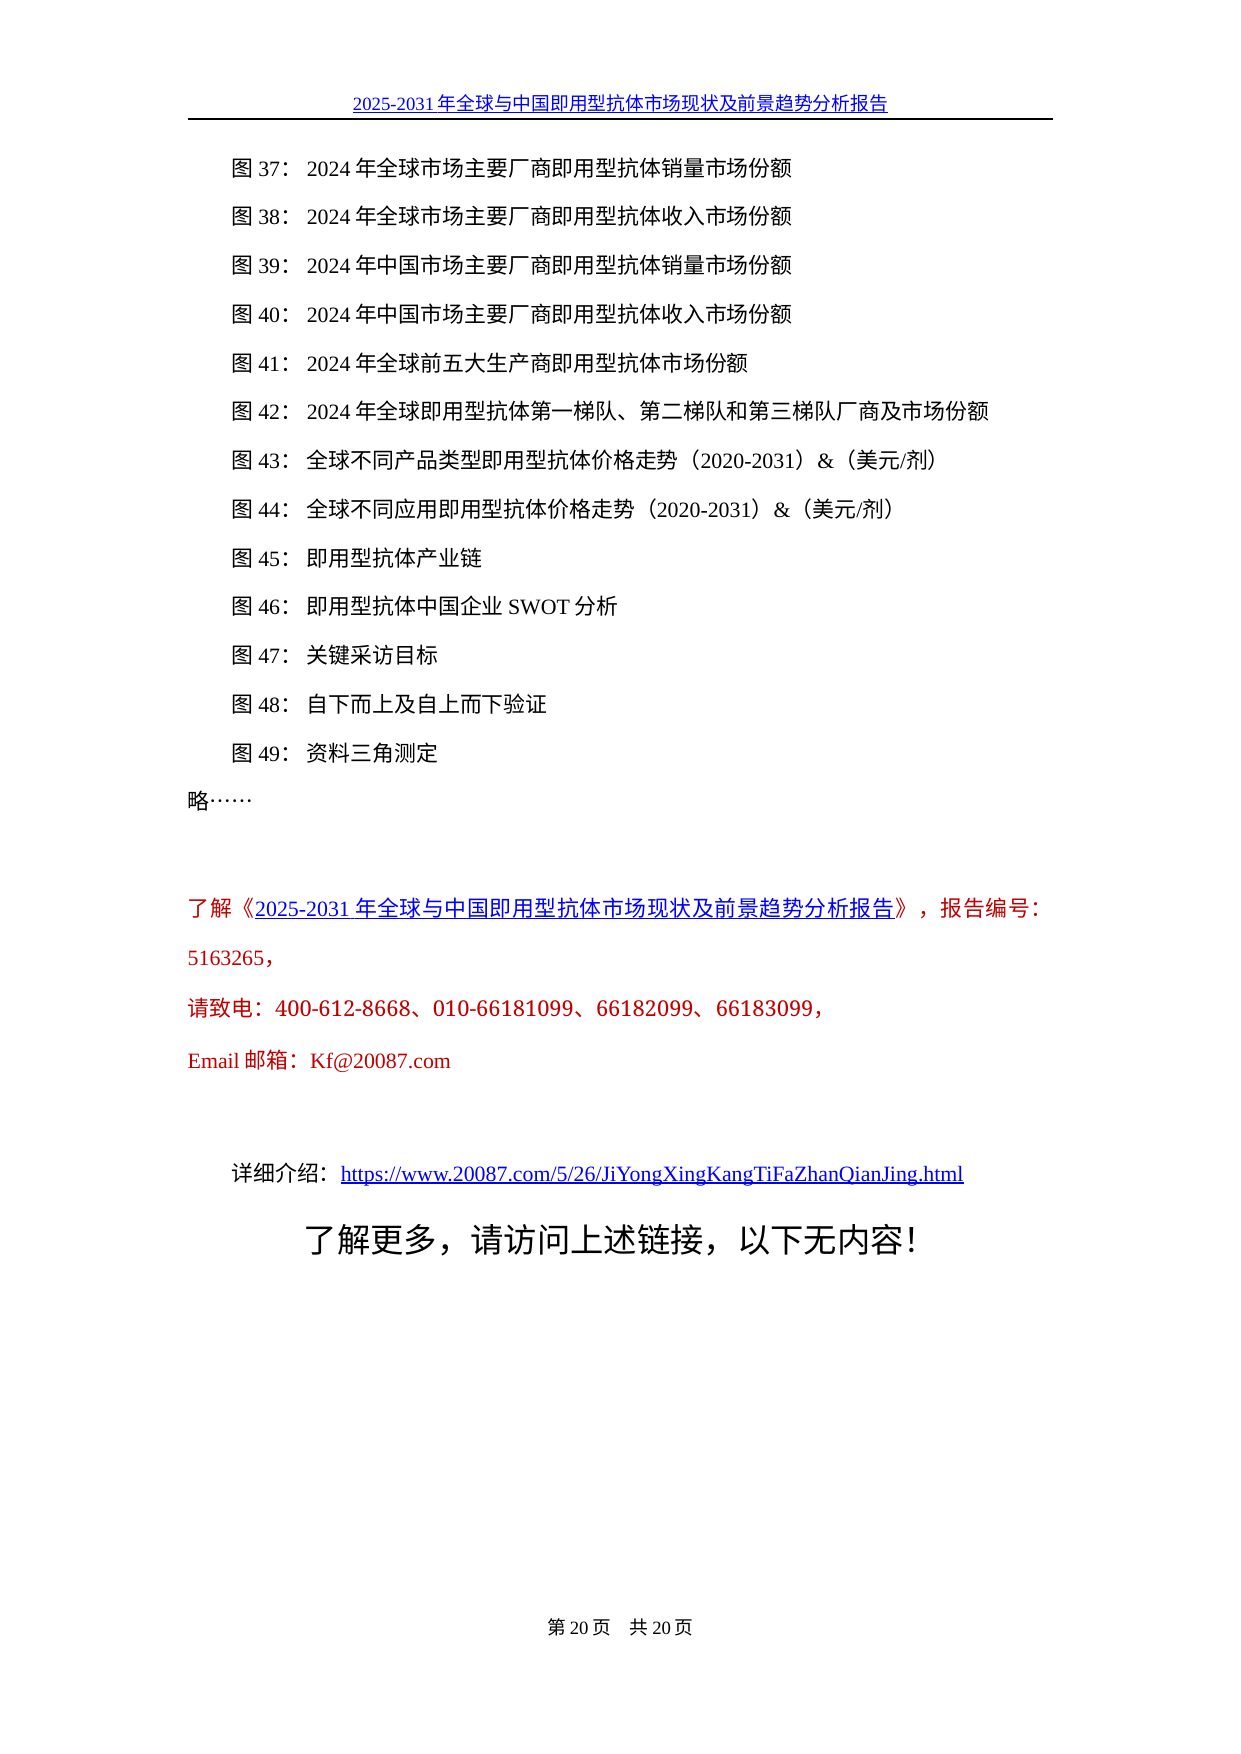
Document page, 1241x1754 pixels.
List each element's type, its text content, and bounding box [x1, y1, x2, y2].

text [187, 150, 1053, 816]
text 请致电：400-612-8668、010-66181099、66182099、66183099， [187, 991, 1053, 1023]
text 了解《2025-2031年全球与中国即用型抗体市场现状及前景趋势分析报告》，报告编号：5163265， [187, 890, 1053, 972]
title 了解更多，请访问上述链接，以下无内容！ [187, 1205, 1053, 1270]
text Email邮箱：Kf@20087.com [187, 1042, 1053, 1075]
text 详细介绍：https://www.20087.com/5/26/JiYongXingKangTiFaZhanQianJing.html [187, 1155, 1053, 1188]
